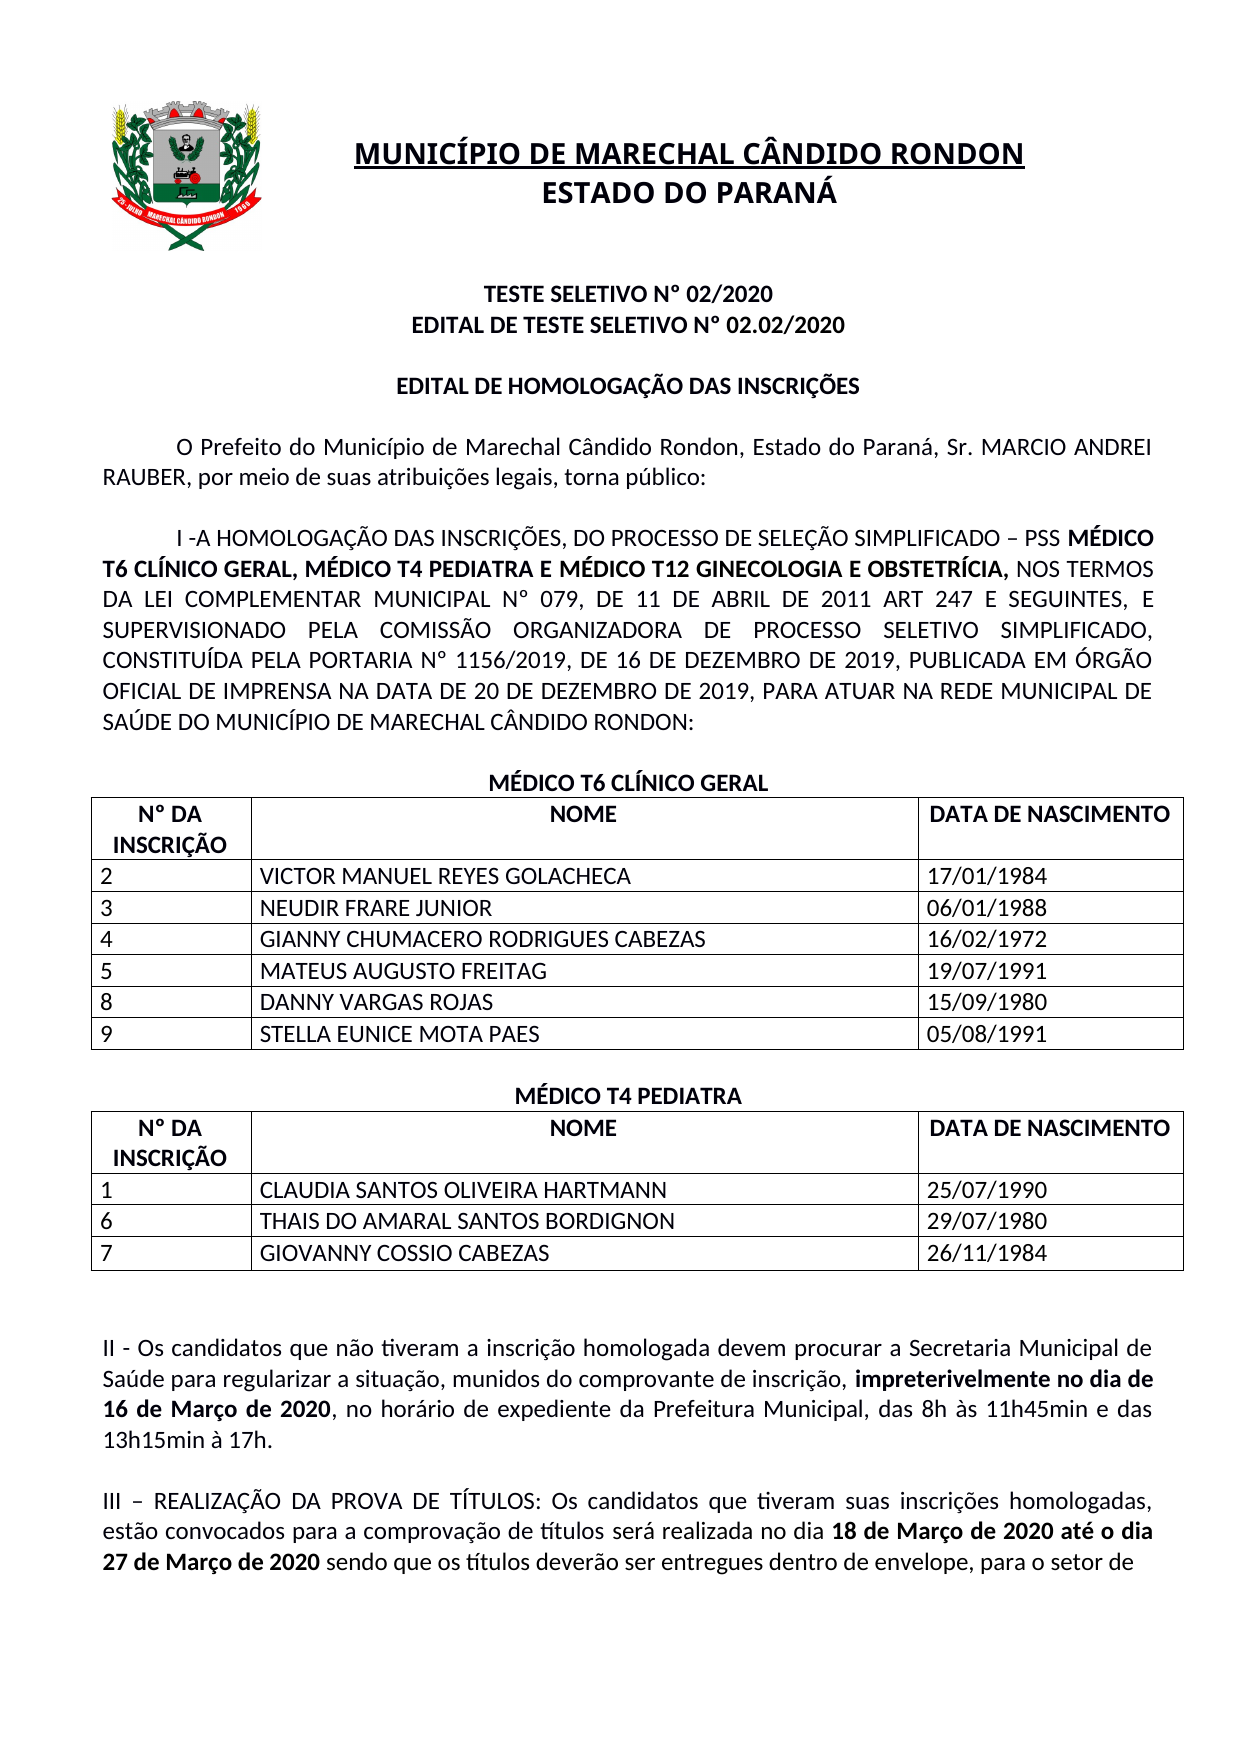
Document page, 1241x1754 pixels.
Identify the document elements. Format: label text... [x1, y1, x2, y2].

text TESTE SELETIVO Nº 02/2020 [102, 278, 1154, 309]
table_cell 5 [92, 955, 251, 986]
table_cell MATEUS AUGUSTO FREITAG [252, 955, 918, 986]
table_cell 4 [92, 924, 251, 954]
table_header DATA DE NASCIMENTO [919, 1112, 1183, 1173]
text MÉDICO T4 PEDIATRA [102, 1080, 1154, 1111]
text I -A HOMOLOGAÇÃO DAS INSCRIÇÕES, DO PROCESSO DE SELEÇÃO SIMPLIFICADO – PSS MÉDICO T6 CLÍNICO GERAL, MÉDICO T4 PEDIATRA E MÉDICO T12 GINECOLOGIA E OBSTETRÍCIA, NOS TERMOS DA LEI COMPLEMENTAR MUNICIPAL Nº 079, DE 11 DE ABRIL DE 2011 ART 247 E SEGUINTES, E SUPERVISIONADO PELA COMISSÃO ORGANIZADORA DE PROCESSO SELETIVO SIMPLIFICADO, CONSTITUÍDA PELA PORTARIA Nº 1156/2019, DE 16 DE DEZEMBRO DE 2019, PUBLICADA EM ÓRGÃO OFICIAL DE IMPRENSA NA DATA DE 20 DE DEZEMBRO DE 2019, PARA ATUAR NA REDE MUNICIPAL DE SAÚDE DO MUNICÍPIO DE MARECHAL CÂNDIDO RONDON: [102, 522, 1154, 736]
table_cell 15/09/1980 [919, 987, 1183, 1017]
text III – REALIZAÇÃO DA PROVA DE TÍTULOS: Os candidatos que tiveram suas inscrições homologadas, estão convocados para a comprovação de títulos será realizada no dia 18 de Março de 2020 até o dia 27 de Março de 2020 sendo que os títulos deverão ser entregues dentro de envelope, para o setor de [102, 1485, 1154, 1576]
table_cell GIANNY CHUMACERO RODRIGUES CABEZAS [252, 924, 918, 954]
table_header NOME [252, 798, 918, 859]
table_cell 9 [92, 1018, 251, 1049]
table_cell THAIS DO AMARAL SANTOS BORDIGNON [252, 1205, 918, 1236]
table_cell 29/07/1980 [919, 1205, 1183, 1236]
table_cell 6 [92, 1205, 251, 1236]
table_cell 25/07/1990 [919, 1174, 1183, 1204]
table_cell 8 [92, 987, 251, 1017]
text EDITAL DE HOMOLOGAÇÃO DAS INSCRIÇÕES [102, 370, 1154, 400]
table_cell 17/01/1984 [919, 860, 1183, 891]
table_cell 16/02/1972 [919, 924, 1183, 954]
table_cell 19/07/1991 [919, 955, 1183, 986]
table_cell 1 [92, 1174, 251, 1204]
table_cell 2 [92, 860, 251, 891]
table_cell 3 [92, 892, 251, 922]
table_cell 06/01/1988 [919, 892, 1183, 922]
text II - Os candidatos que não tiveram a inscrição homologada devem procurar a Secretaria Municipal de Saúde para regularizar a situação, munidos do comprovante de inscrição, impreterivelmente no dia de 16 de Março de 2020, no horário de expediente da Prefeitura Municipal, das 8h às 11h45min e das 13h15min à 17h. [102, 1332, 1154, 1454]
table_cell 26/11/1984 [919, 1237, 1183, 1270]
table_cell 05/08/1991 [919, 1018, 1183, 1049]
table_cell DANNY VARGAS ROJAS [252, 987, 918, 1017]
table_cell GIOVANNY COSSIO CABEZAS [252, 1237, 918, 1270]
table_cell VICTOR MANUEL REYES GOLACHECA [252, 860, 918, 891]
text MÉDICO T6 CLÍNICO GERAL [102, 767, 1154, 797]
table_header DATA DE NASCIMENTO [919, 798, 1183, 859]
table_cell CLAUDIA SANTOS OLIVEIRA HARTMANN [252, 1174, 918, 1204]
table_cell NEUDIR FRARE JUNIOR [252, 892, 918, 922]
text O Prefeito do Município de Marechal Cândido Rondon, Estado do Paraná, Sr. MARCIO ANDREI RAUBER, por meio de suas atribuições legais, torna público: [102, 431, 1154, 492]
table_header Nº DA INSCRIÇÃO [92, 1112, 251, 1173]
table_cell 7 [92, 1237, 251, 1270]
table_cell STELLA EUNICE MOTA PAES [252, 1018, 918, 1049]
text EDITAL DE TESTE SELETIVO Nº 02.02/2020 [102, 309, 1154, 339]
picture [111, 101, 262, 251]
table_header Nº DA INSCRIÇÃO [92, 798, 251, 859]
table_header NOME [252, 1112, 918, 1173]
